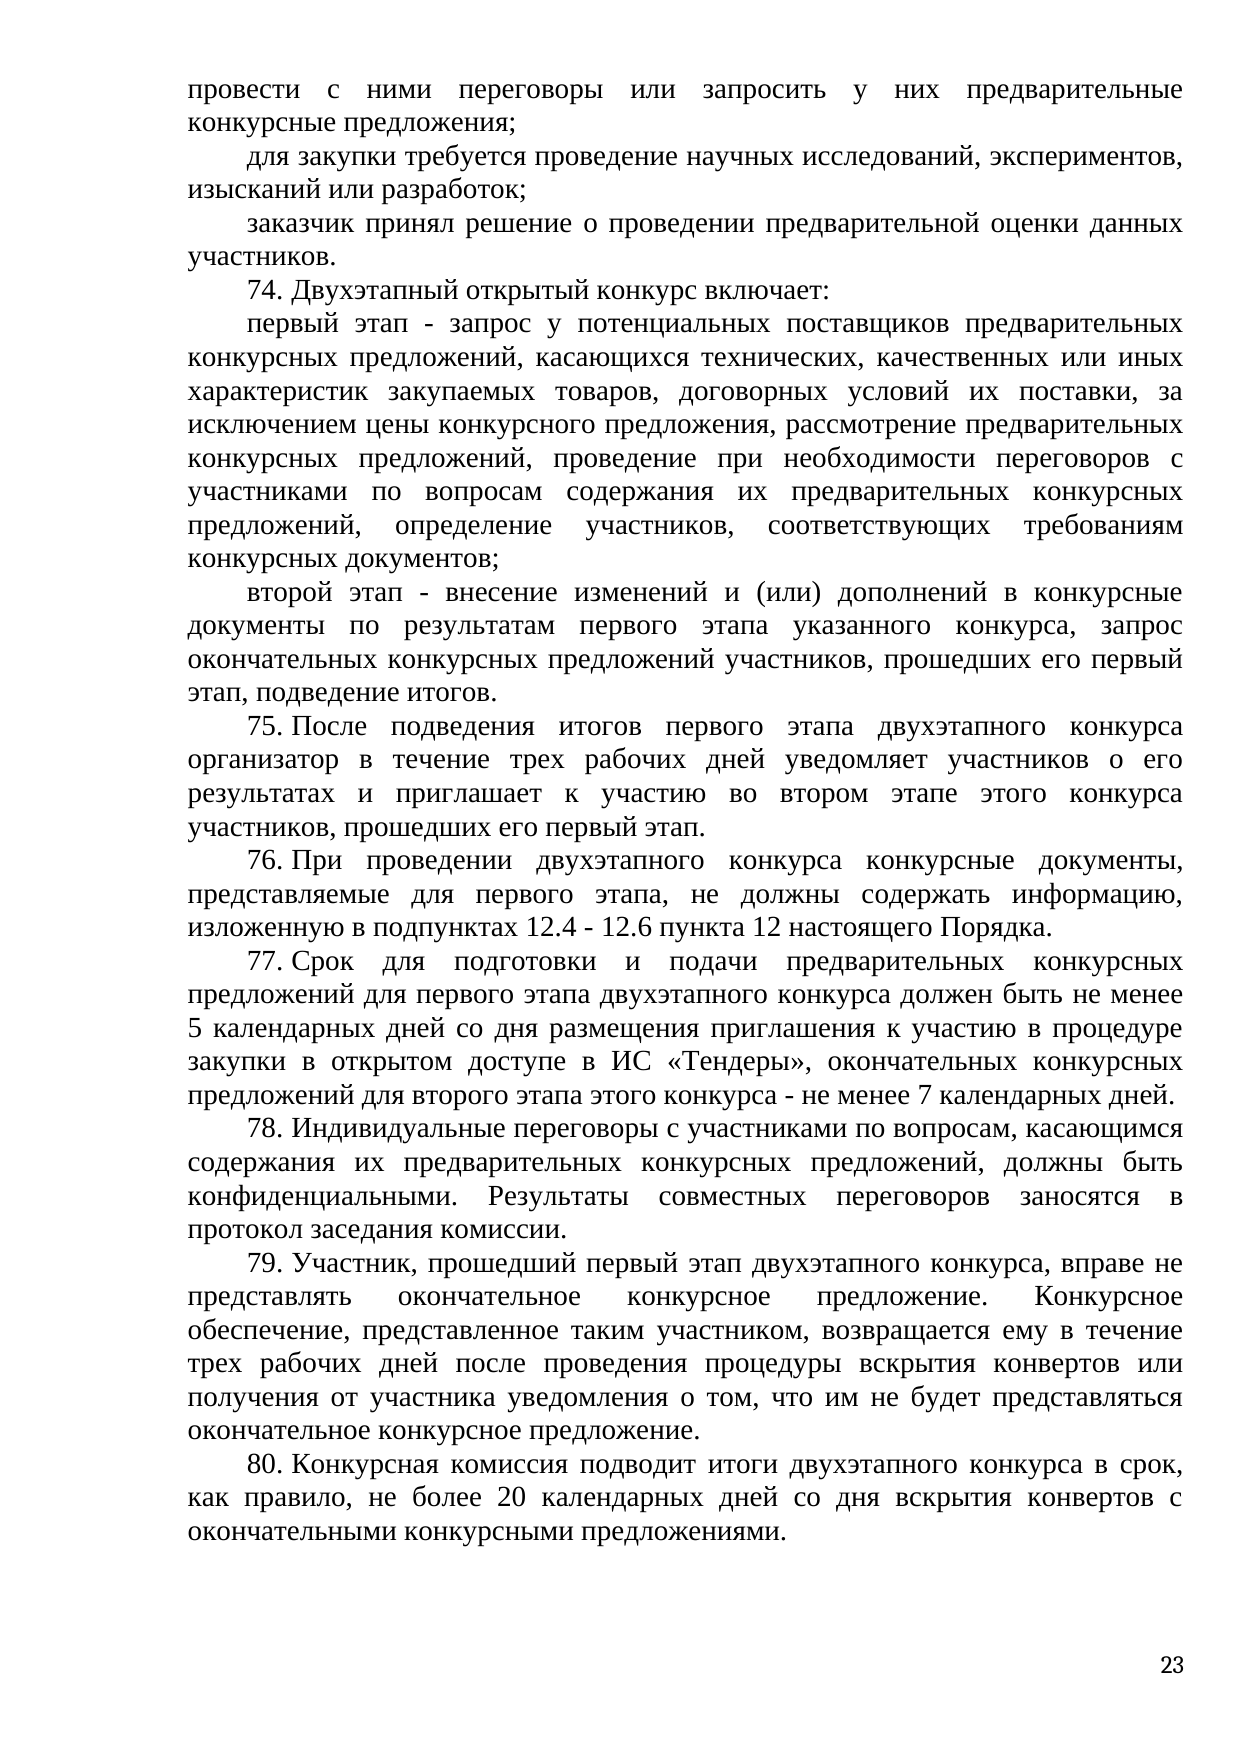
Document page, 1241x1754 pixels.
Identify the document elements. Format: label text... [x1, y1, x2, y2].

text 75. После подведения итогов первого этапа двухэтапного конкурса организатор в течение трех рабочих дней уведомляет участников о его результатах и приглашает к участию во втором этапе этого конкурса участников, прошедших его первый этап. [187, 708, 1184, 842]
text 77. Срок для подготовки и подачи предварительных конкурсных предложений для первого этапа двухэтапного конкурса должен быть не менее 5 календарных дней со дня размещения приглашения к участию в процедуре закупки в открытом доступе в ИС «Тендеры», окончательных конкурсных предложений для второго этапа этого конкурса - не менее 7 календарных дней. [187, 943, 1184, 1111]
text 76. При проведении двухэтапного конкурса конкурсные документы, представляемые для первого этапа, не должны содержать информацию, изложенную в подпунктах 12.4 - 12.6 пункта 12 настоящего Порядка. [187, 842, 1184, 943]
text 80. Конкурсная комиссия подводит итоги двухэтапного конкурса в срок, как правило, не более 20 календарных дней со дня вскрытия конвертов с окончательными конкурсными предложениями. [187, 1446, 1184, 1547]
text 78. Индивидуальные переговоры с участниками по вопросам, касающимся содержания их предварительных конкурсных предложений, должны быть конфиденциальными. Результаты совместных переговоров заносятся в протокол заседания комиссии. [187, 1111, 1184, 1245]
text для закупки требуется проведение научных исследований, экспериментов, изысканий или разработок; [187, 138, 1184, 205]
text второй этап - внесение изменений и (или) дополнений в конкурсные документы по результатам первого этапа указанного конкурса, запрос окончательных конкурсных предложений участников, прошедших его первый этап, подведение итогов. [187, 574, 1184, 708]
text первый этап - запрос у потенциальных поставщиков предварительных конкурсных предложений, касающихся технических, качественных или иных характеристик закупаемых товаров, договорных условий их поставки, за исключением цены конкурсного предложения, рассмотрение предварительных конкурсных предложений, проведение при необходимости переговоров с участниками по вопросам содержания их предварительных конкурсных предложений, определение участников, соответствующих требованиям конкурсных документов; [187, 306, 1184, 574]
text заказчик принял решение о проведении предварительной оценки данных участников. [187, 205, 1184, 272]
text 74. Двухэтапный открытый конкурс включает: [187, 272, 1184, 306]
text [187, 71, 1184, 138]
text 79. Участник, прошедший первый этап двухэтапного конкурса, вправе не представлять окончательное конкурсное предложение. Конкурсное обеспечение, представленное таким участником, возвращается ему в течение трех рабочих дней после проведения процедуры вскрытия конвертов или получения от участника уведомления о том, что им не будет представляться окончательное конкурсное предложение. [187, 1245, 1184, 1446]
